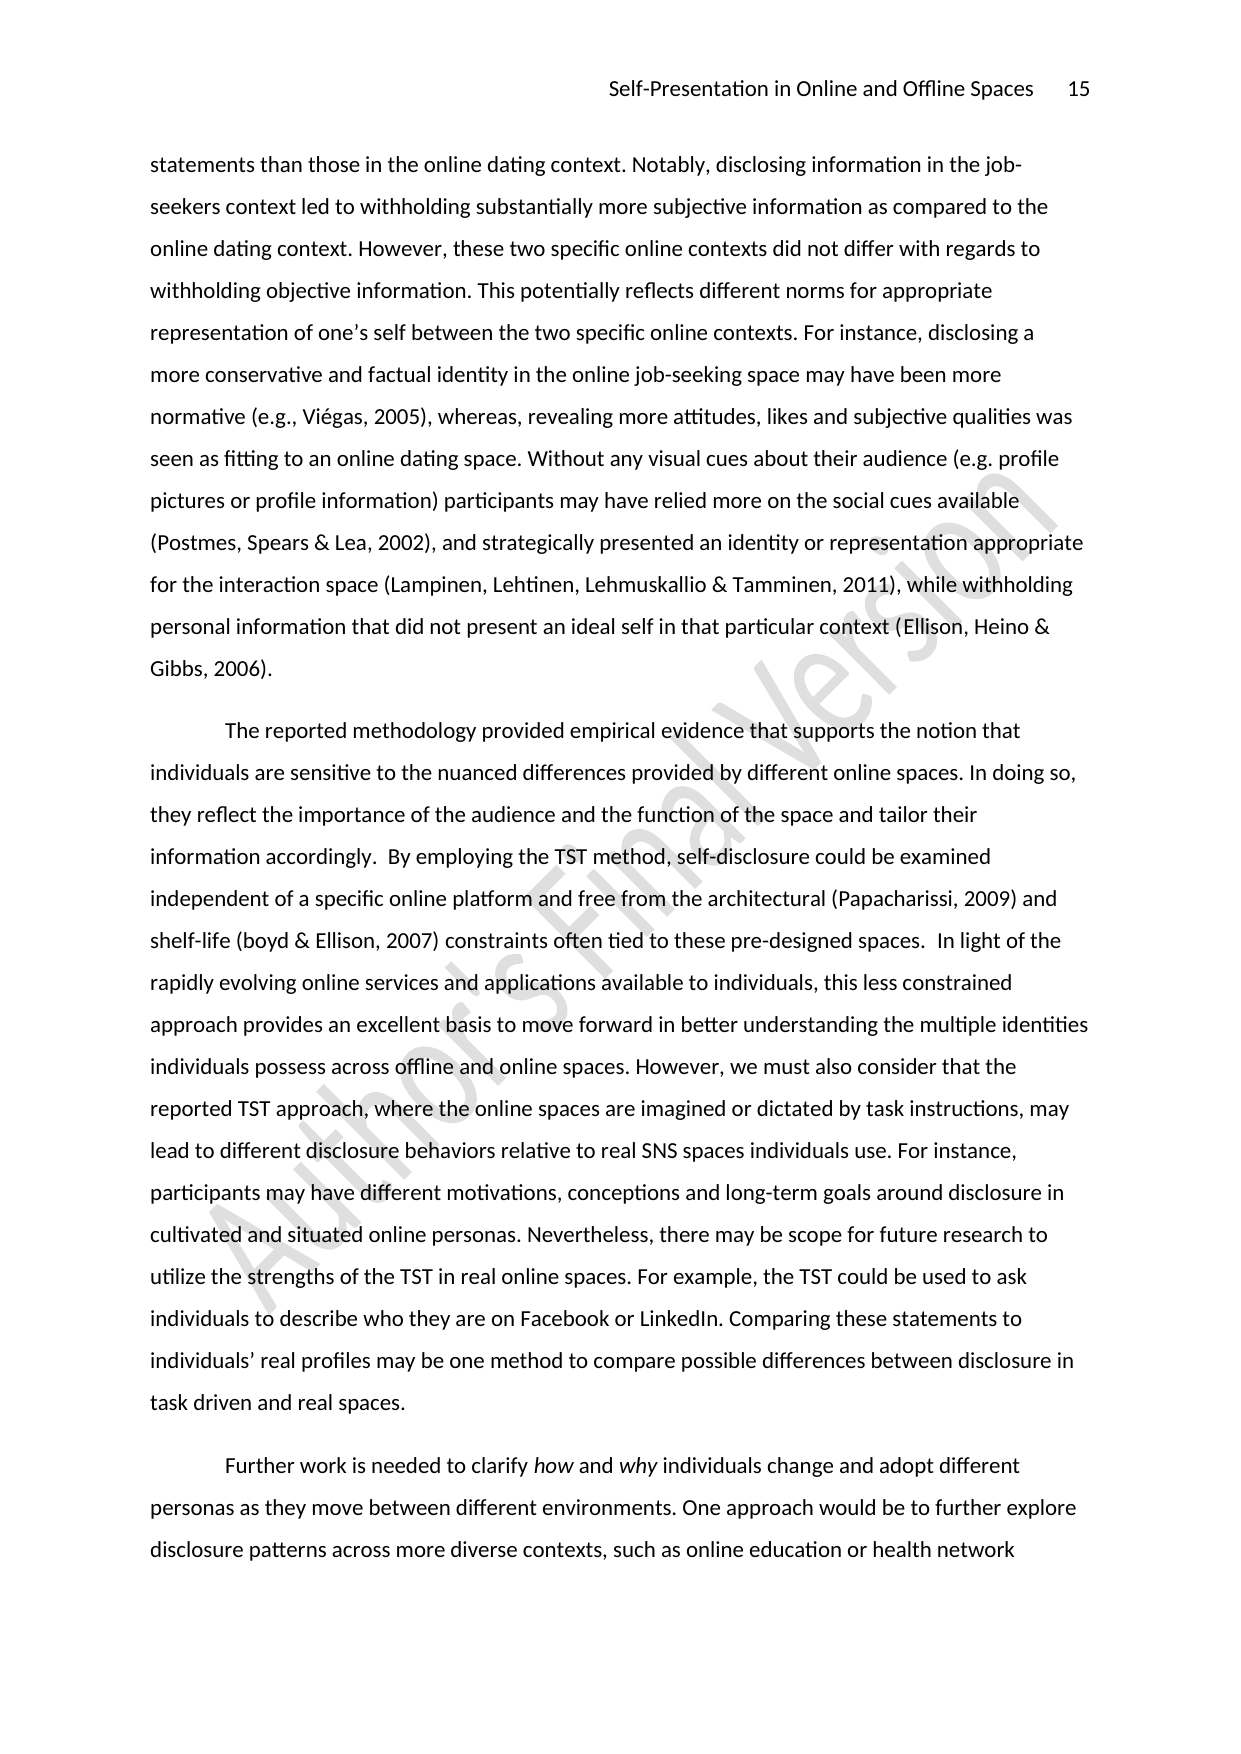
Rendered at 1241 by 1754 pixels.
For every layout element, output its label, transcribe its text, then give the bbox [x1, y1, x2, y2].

text The reported methodology provided empirical evidence that supports the notion that individuals are sensitive to the nuanced differences provided by different online spaces. In doing so, they reflect the importance of the audience and the function of the space and tailor their information accordingly. By employing the TST method, self-disclosure could be examined independent of a specific online platform and free from the architectural (Papacharissi, 2009) and shelf-life (boyd & Ellison, 2007) constraints often tied to these pre-designed spaces. In light of the rapidly evolving online services and applications available to individuals, this less constrained approach provides an excellent basis to move forward in better understanding the multiple identities individuals possess across offline and online spaces. However, we must also consider that the reported TST approach, where the online spaces are imagined or dictated by task instructions, may lead to different disclosure behaviors relative to real SNS spaces individuals use. For instance, participants may have different motivations, conceptions and long-term goals around disclosure in cultivated and situated online personas. Nevertheless, there may be scope for future research to utilize the strengths of the TST in real online spaces. For example, the TST could be used to ask individuals to describe who they are on Facebook or LinkedIn. Comparing these statements to individuals’ real profiles may be one method to compare possible differences between disclosure in task driven and real spaces. [150, 717, 1090, 1416]
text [150, 1451, 1090, 1563]
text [150, 150, 1090, 682]
